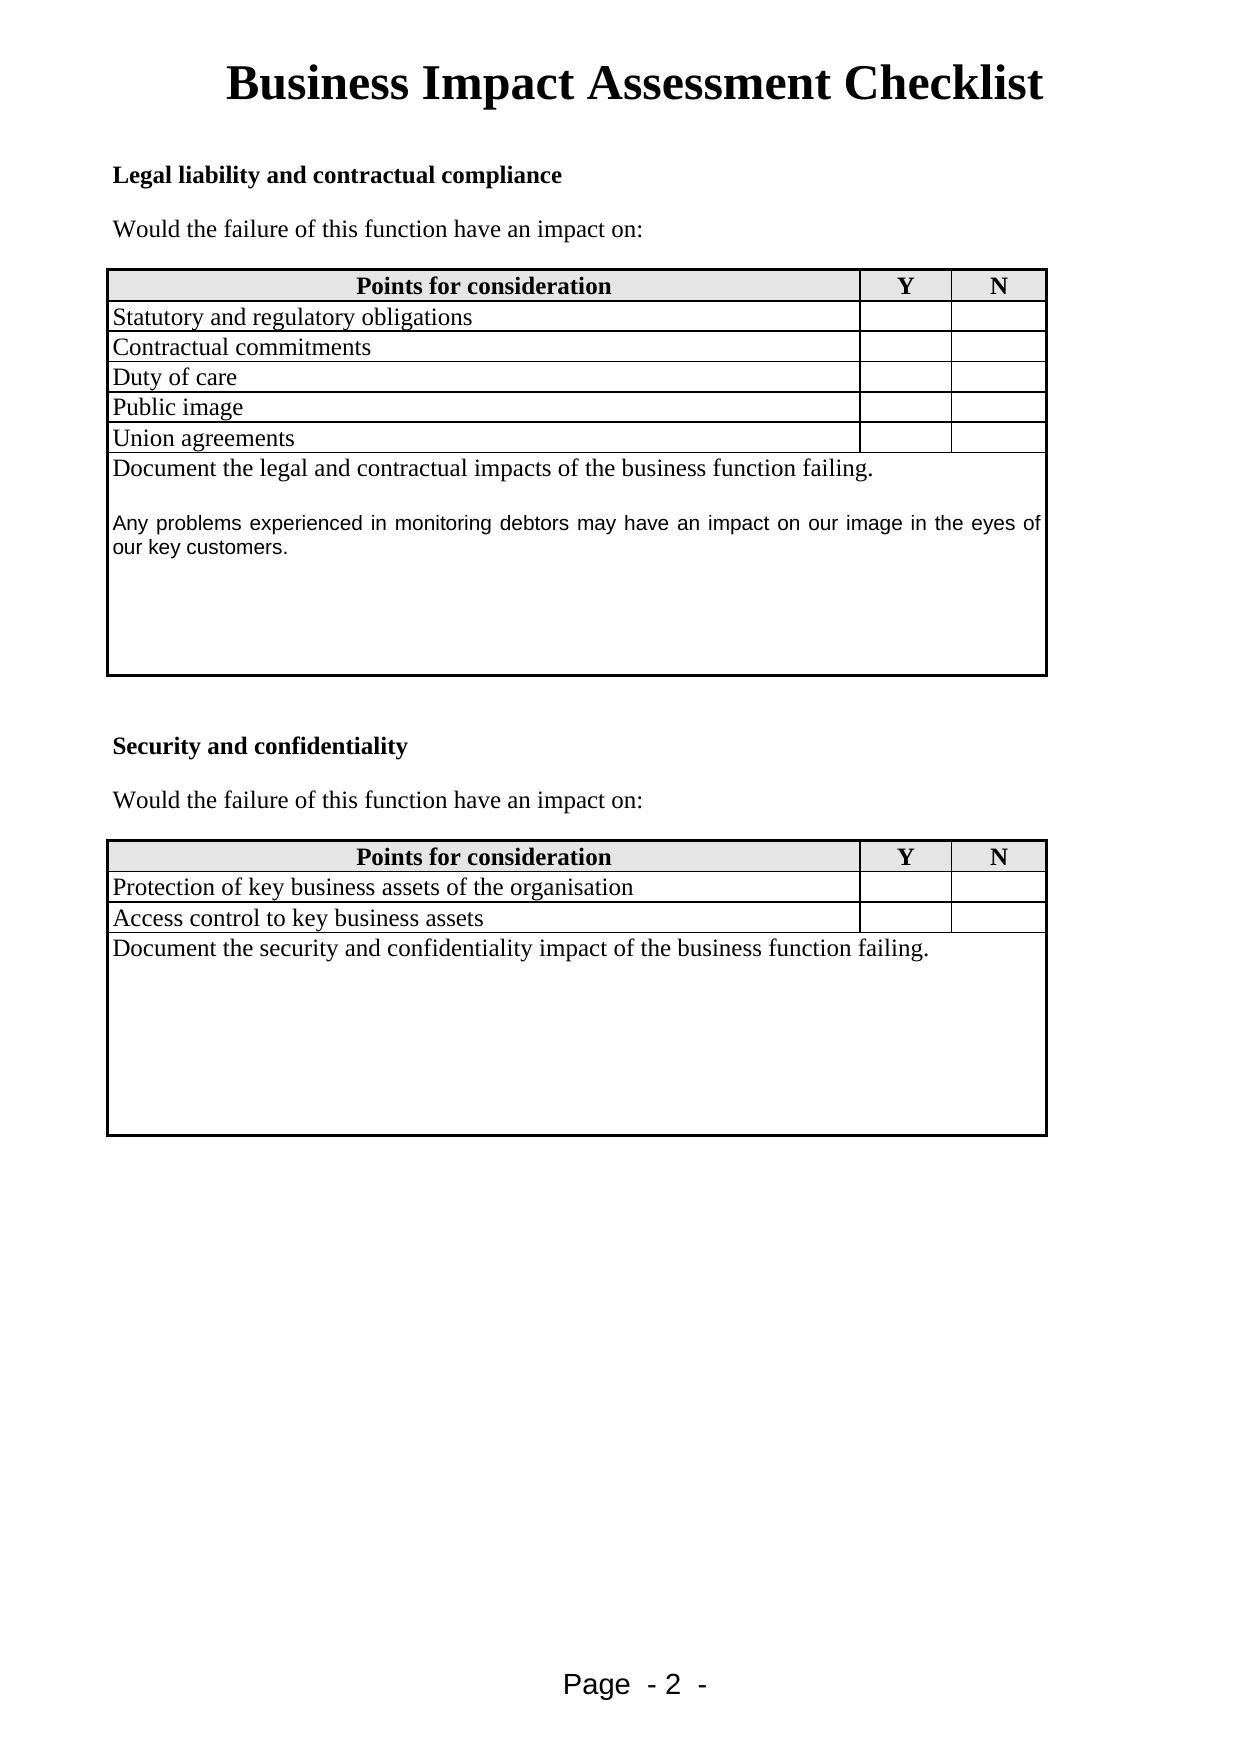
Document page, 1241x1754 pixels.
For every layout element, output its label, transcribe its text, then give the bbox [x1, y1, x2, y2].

table_cell Protection of key business assets of the organisation [109, 872, 859, 901]
table_cell Duty of care [109, 362, 859, 391]
text Legal liability and contractual compliance [112, 160, 1082, 189]
table_cell Access control to key business assets [109, 903, 859, 931]
text Security and confidentiality [112, 731, 1082, 759]
table_header Y [861, 842, 951, 871]
table_cell [861, 903, 951, 931]
table_cell Document the security and confidentiality impact of the business function failing. [109, 933, 1045, 1134]
table_cell [952, 393, 1045, 421]
table_header Points for consideration [109, 842, 859, 871]
table_cell Document the legal and contractual impacts of the business function failing. Any problems experienced in monitoring debtors may have an impact on our image in the eyes of our key customers. [109, 453, 1045, 673]
table_cell Contractual commitments [109, 332, 859, 361]
table_header N [952, 271, 1045, 300]
table_cell [861, 393, 951, 421]
table_cell Union agreements [109, 423, 859, 452]
text Would the failure of this function have an impact on: [112, 214, 1157, 243]
table_cell [861, 423, 951, 452]
table_cell [952, 302, 1045, 330]
table_cell [952, 332, 1045, 361]
table_cell [861, 872, 951, 901]
table_header N [952, 842, 1045, 871]
table_cell [861, 362, 951, 391]
table_cell [952, 903, 1045, 931]
text Would the failure of this function have an impact on: [112, 785, 1157, 813]
table_cell Public image [109, 393, 859, 421]
table_cell [861, 302, 951, 330]
table_cell [861, 332, 951, 361]
table_cell [952, 362, 1045, 391]
table_header Y [861, 271, 951, 300]
table_cell [952, 423, 1045, 452]
table_cell Statutory and regulatory obligations [109, 302, 859, 330]
table_cell [952, 872, 1045, 901]
table_header Points for consideration [109, 271, 859, 300]
